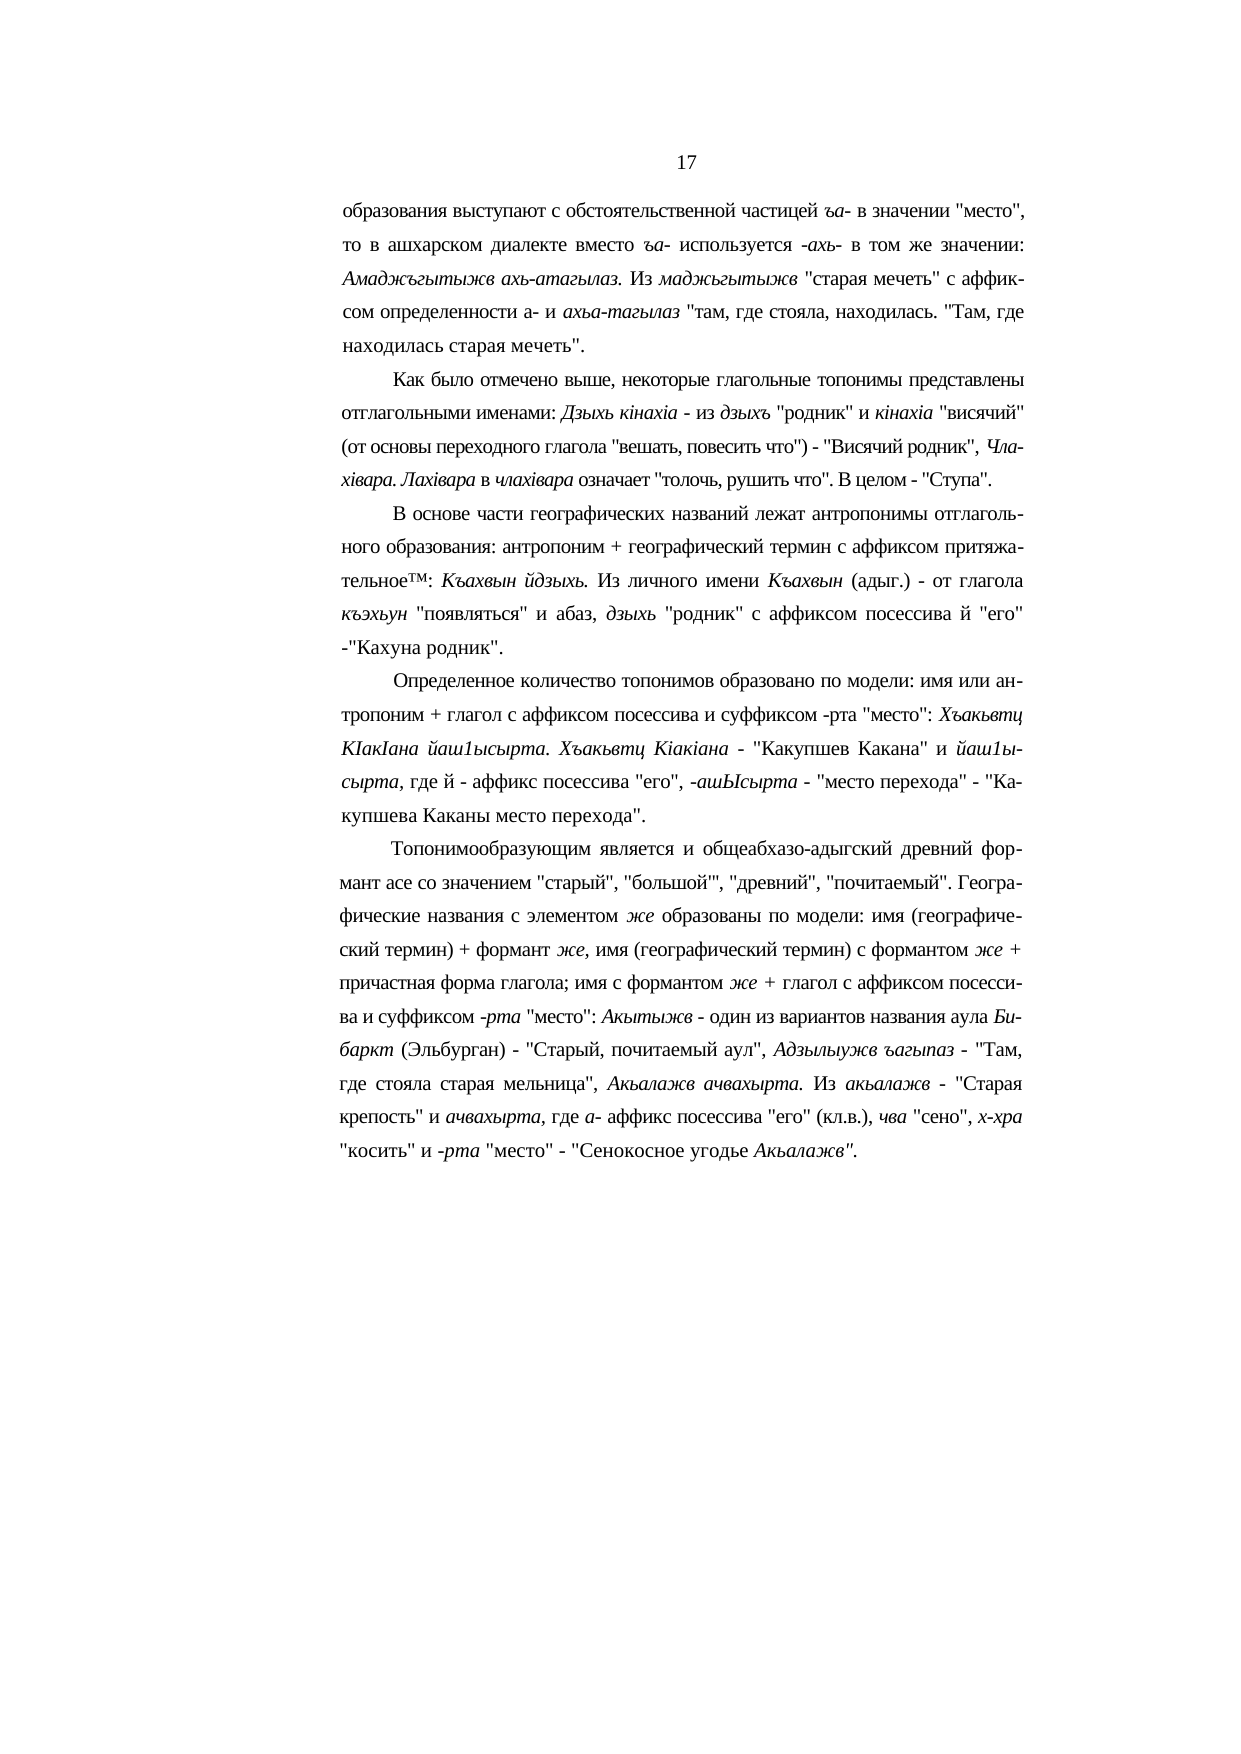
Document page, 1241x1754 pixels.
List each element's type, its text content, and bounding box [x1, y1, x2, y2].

text образования выступают с обстоятельственной частицей ъа- в значении "место", то в ашхарском диалекте вместо ъа- используется -ахь- в том же значении: Амаджъгытыжв ахь-атагылаз. Из маджьгытыжв "старая мечеть" с аффиксом определенности а- и ахьа-тагылаз "там, где стояла, находилась. "Там, где находилась старая мечеть". [342, 191, 1025, 359]
text Определенное количество топонимов образовано по модели: имя или антропоним + глагол с аффиксом посессива и суффиксом -рта "место": Хъакьвтц КІакІана йаш1ысырта. Хъакьвтц Кіакіана - "Какупшев Какана" и йаш1ы-сырта, где й - аффикс посессива "его", -ашЫсырта - "место перехода" - "Ка-купшева Каканы место перехода". [341, 661, 1023, 829]
text 17 [348, 150, 1025, 174]
text В основе части географических названий лежат антропонимы отглагольного образования: антропоним + географический термин с аффиксом притяжательное™: Къахвын йдзыхь. Из личного имени Къахвын (адыг.) - от глагола къэхьун "появляться" и абаз, дзыхь "родник" с аффиксом посессива й "его" -"Кахуна родник". [341, 493, 1024, 661]
text Как было отмечено выше, некоторые глагольные топонимы представлены отглагольными именами: Дзыхь кінахіа - из дзыхъ "родник" и кінахіа "висячий" (от основы переходного глагола "вешать, повесить что") - "Висячий родник", Чла-хівара. Лахівара в члахівара означает "толочь, рушить что". В целом - "Ступа". [341, 359, 1024, 493]
text Топонимообразующим является и общеабхазо-адыгский древний формант асе со значением "старый", "большой"', "древний", "почитаемый". Географические названия с элементом же образованы по модели: имя (географический термин) + формант же, имя (географический термин) с формантом же + причастная форма глагола; имя с формантом же + глагол с аффиксом посессива и суффиксом -рта "место": Акытыжв - один из вариантов названия аула Би-баркт (Эльбурган) - "Старый, почитаемый аул", Адзылыужв ъагыпаз - "Там, где стояла старая мельница", Акьалажв ачвахырта. Из акьалажв - "Старая крепость" и ачвахырта, где а- аффикс посессива "его" (кл.в.), чва "сено", х-хра "косить" и -рта "место" - "Сенокосное угодье Акьалажв". [339, 829, 1022, 1164]
